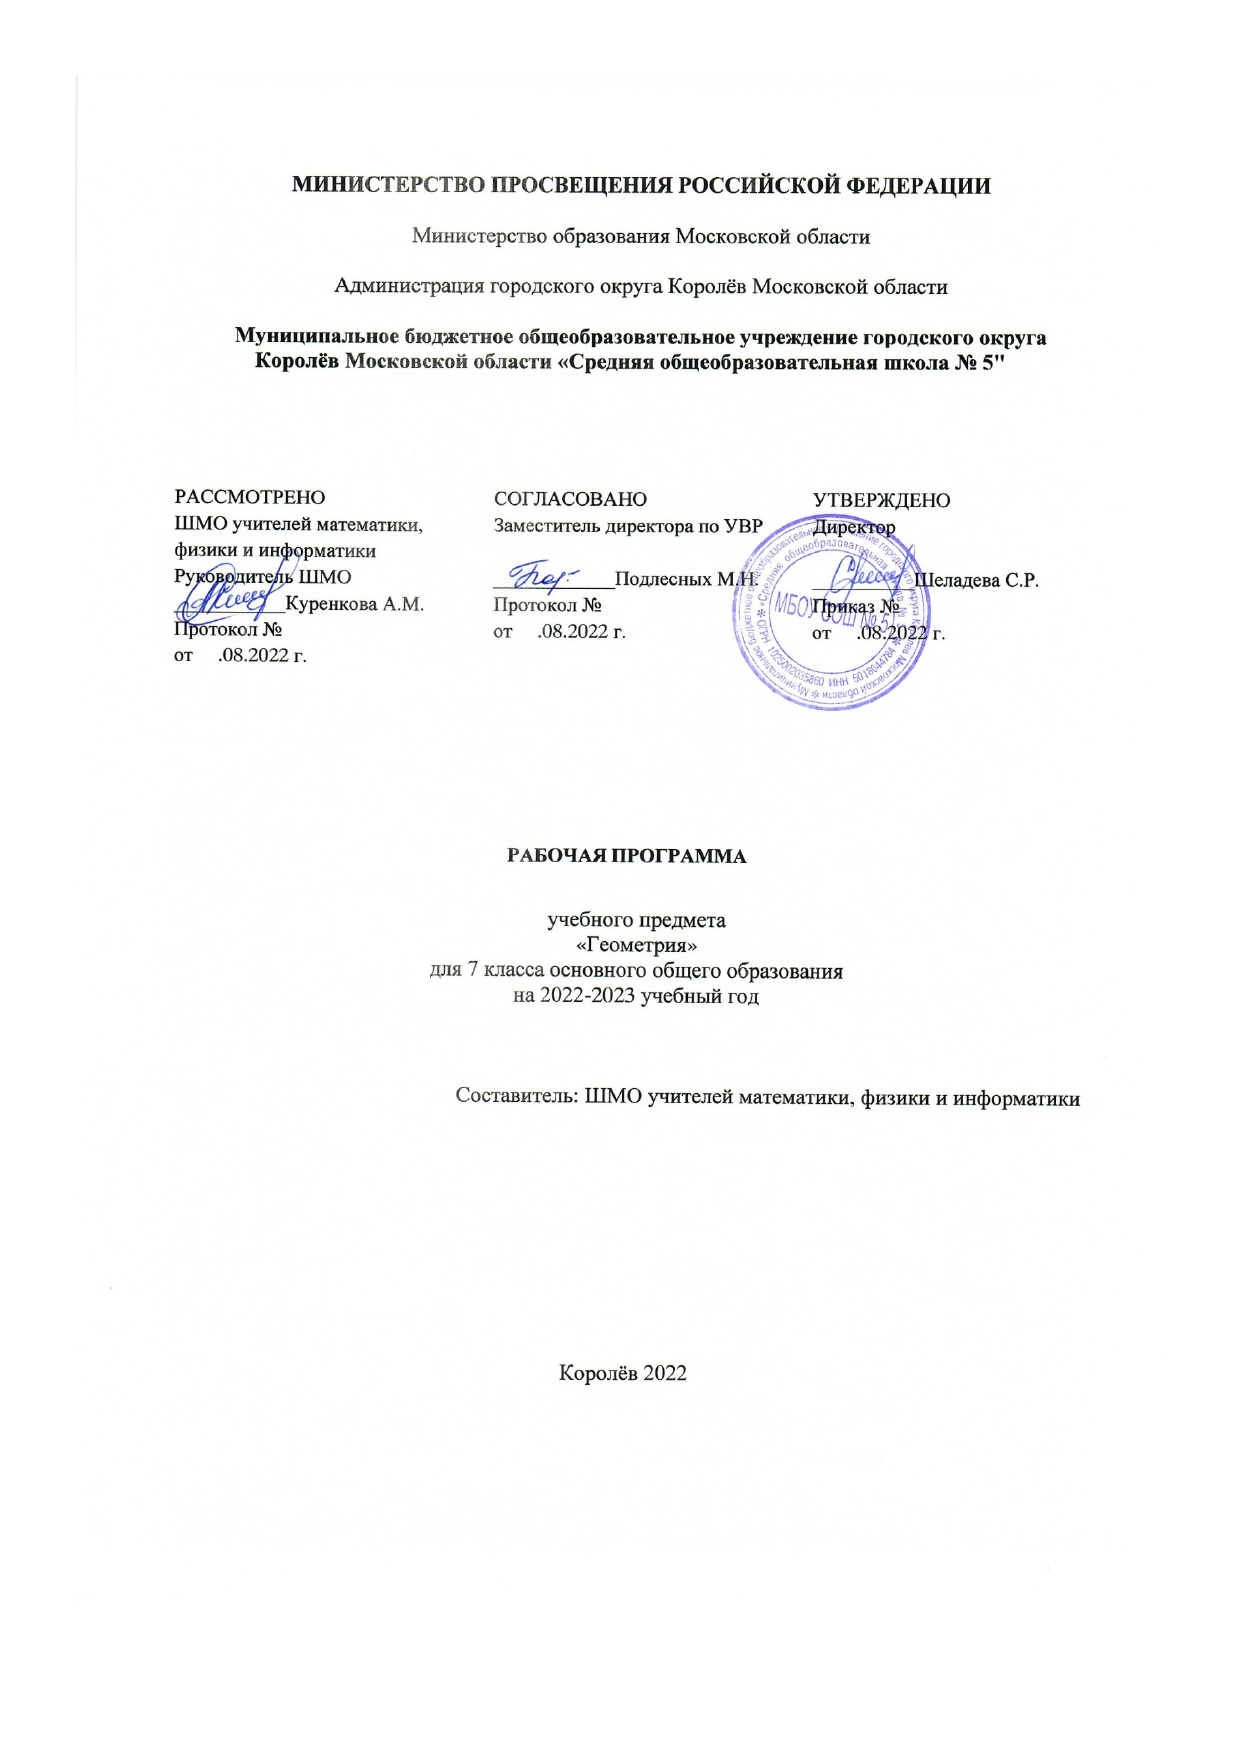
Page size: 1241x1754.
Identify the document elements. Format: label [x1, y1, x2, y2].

picture [75, 75, 1166, 1616]
